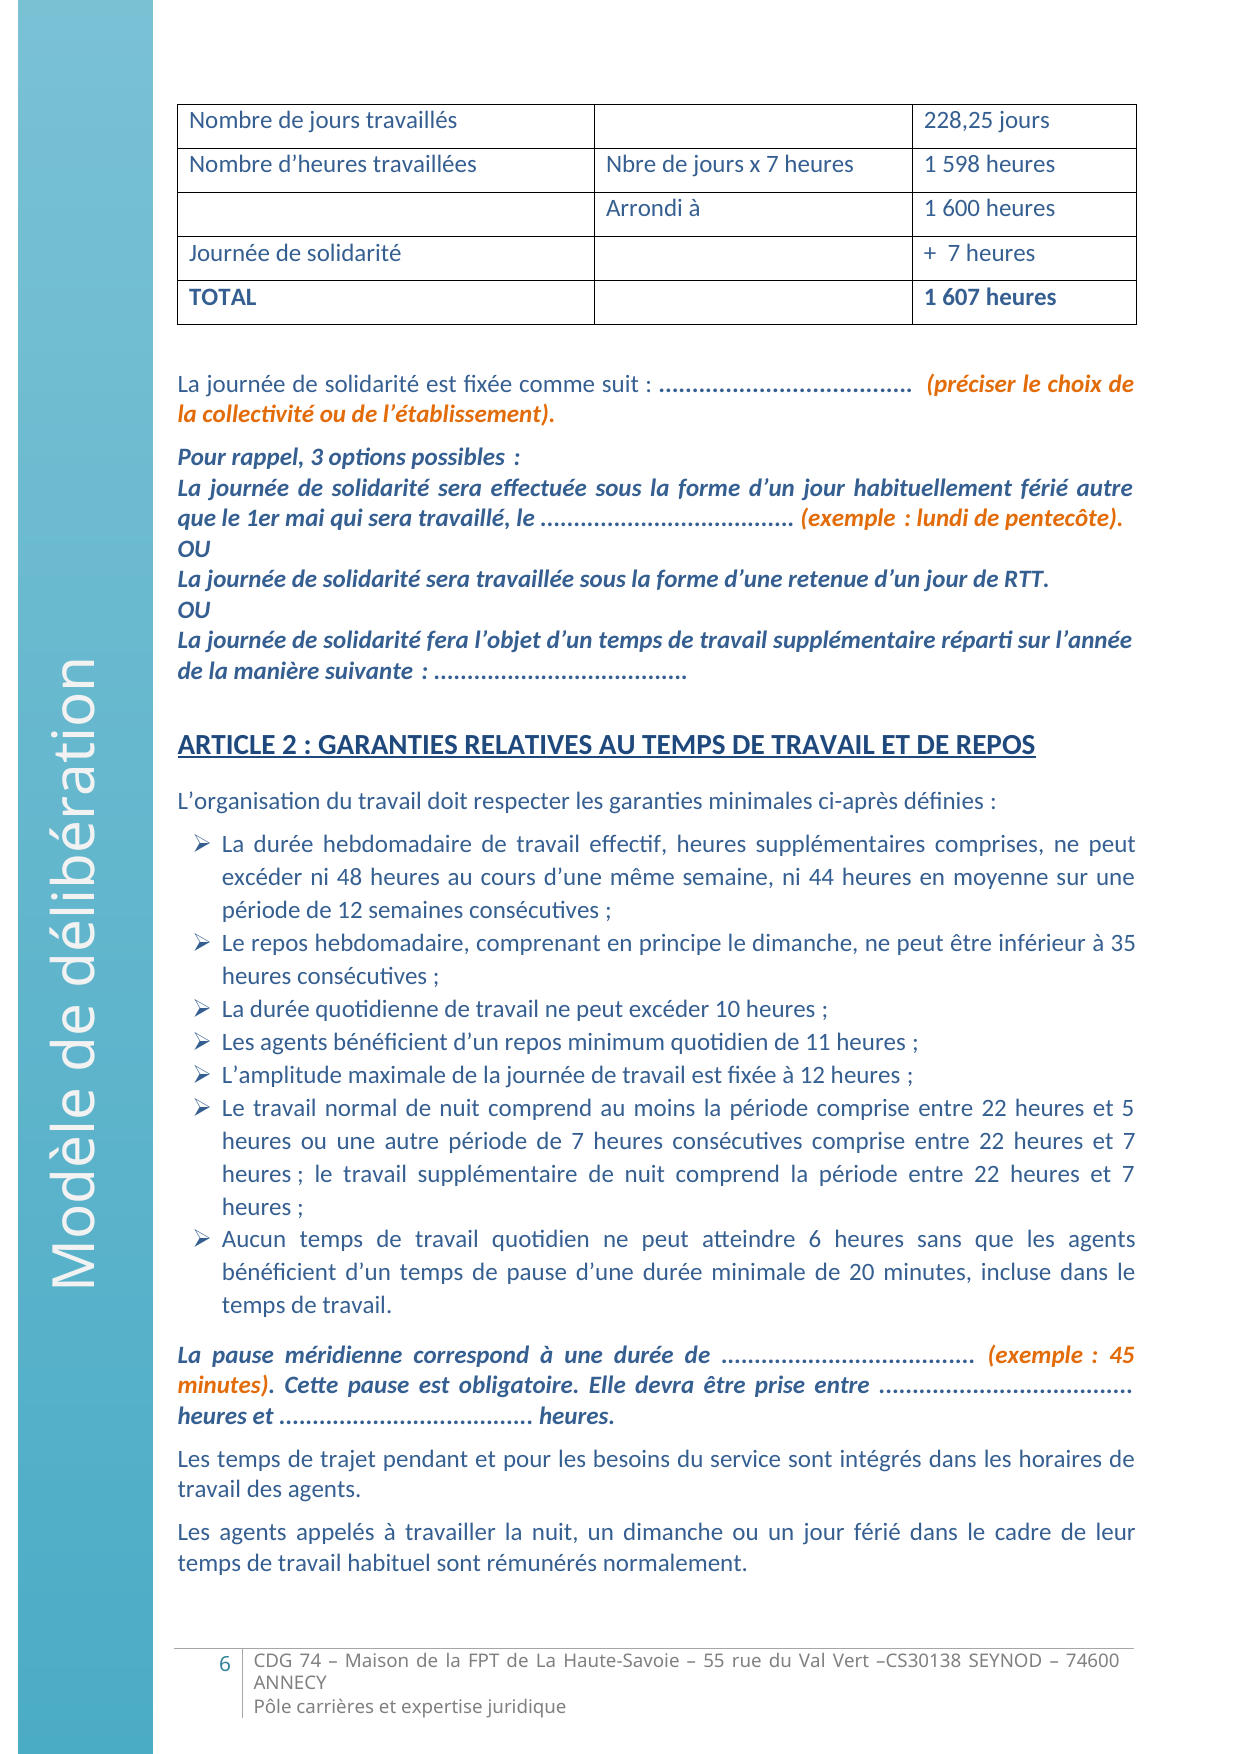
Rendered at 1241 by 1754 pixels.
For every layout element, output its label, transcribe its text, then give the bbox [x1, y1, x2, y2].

table_cell 228,25 jours [913, 105, 1136, 147]
table_cell 1 607 heures [913, 281, 1136, 324]
text Les agents appelés à travailler la nuit, un dimanche ou un jour férié dans le cadre de leur temps de travail habituel sont rémunérés normalement. [177, 1517, 1137, 1578]
table_cell Nbre de jours x 7 heures [595, 149, 912, 192]
text La pause méridienne correspond à une durée de ...................................... (exemple : 45 minutes). Cette pause est obligatoire. Elle devra être prise entre ...................................... heures et ...................................... heures. [177, 1339, 1137, 1431]
text La journée de solidarité fera l’objet d’un temps de travail supplémentaire réparti sur l’année de la manière suivante : ...................................... [177, 624, 1137, 686]
table_cell [595, 105, 912, 147]
table_cell 1 600 heures [913, 193, 1136, 236]
list L’amplitude maximale de la journée de travail est fixée à 12 heures ; [192, 1059, 1137, 1089]
text OU [177, 533, 1137, 563]
table_cell [595, 281, 912, 324]
text Les temps de trajet pendant et pour les besoins du service sont intégrés dans les horaires de travail des agents. [177, 1443, 1137, 1504]
list Les agents bénéficient d’un repos minimum quotidien de 11 heures ; [192, 1026, 1137, 1057]
table_cell Arrondi à [595, 193, 912, 236]
table_cell [595, 237, 912, 280]
table_cell Nombre de jours travaillés [178, 105, 594, 147]
subtitle ARTICLE 2 : GARANTIES RELATIVES AU TEMPS DE TRAVAIL ET DE REPOS [177, 728, 1137, 761]
table_cell Nombre d’heures travaillées [178, 149, 594, 192]
table_cell + 7 heures [913, 237, 1136, 280]
text Pour rappel, 3 options possibles : [177, 441, 1137, 472]
table_cell [178, 193, 594, 236]
list La durée quotidienne de travail ne peut excéder 10 heures ; [192, 993, 1137, 1024]
table_cell 1 598 heures [913, 149, 1136, 192]
text OU [177, 594, 1137, 624]
text La journée de solidarité est fixée comme suit : ...................................... (préciser le choix de la collectivité ou de l’établissement). [177, 368, 1137, 429]
table_cell TOTAL [178, 281, 594, 324]
text L’organisation du travail doit respecter les garanties minimales ci-après définies : [177, 786, 1137, 816]
table_cell Journée de solidarité [178, 237, 594, 280]
text La journée de solidarité sera effectuée sous la forme d’un jour habituellement férié autre que le 1er mai qui sera travaillé, le ...................................... (exemple : lundi de pentecôte). [177, 472, 1137, 533]
list Le travail normal de nuit comprend au moins la période comprise entre 22 heures et 5 heures ou une autre période de 7 heures consécutives comprise entre 22 heures et 7 heures ; le travail supplémentaire de nuit comprend la période entre 22 heures et 7 heures ; [192, 1092, 1137, 1221]
text La journée de solidarité sera travaillée sous la forme d’une retenue d’un jour de RTT. [177, 563, 1137, 594]
list Aucun temps de travail quotidien ne peut atteindre 6 heures sans que les agents bénéficient d’un temps de pause d’une durée minimale de 20 minutes, incluse dans le temps de travail. [192, 1223, 1137, 1320]
list La durée hebdomadaire de travail effectif, heures supplémentaires comprises, ne peut excéder ni 48 heures au cours d’une même semaine, ni 44 heures en moyenne sur une période de 12 semaines consécutives ; [192, 828, 1137, 925]
list Le repos hebdomadaire, comprenant en principe le dimanche, ne peut être inférieur à 35 heures consécutives ; [192, 927, 1137, 991]
